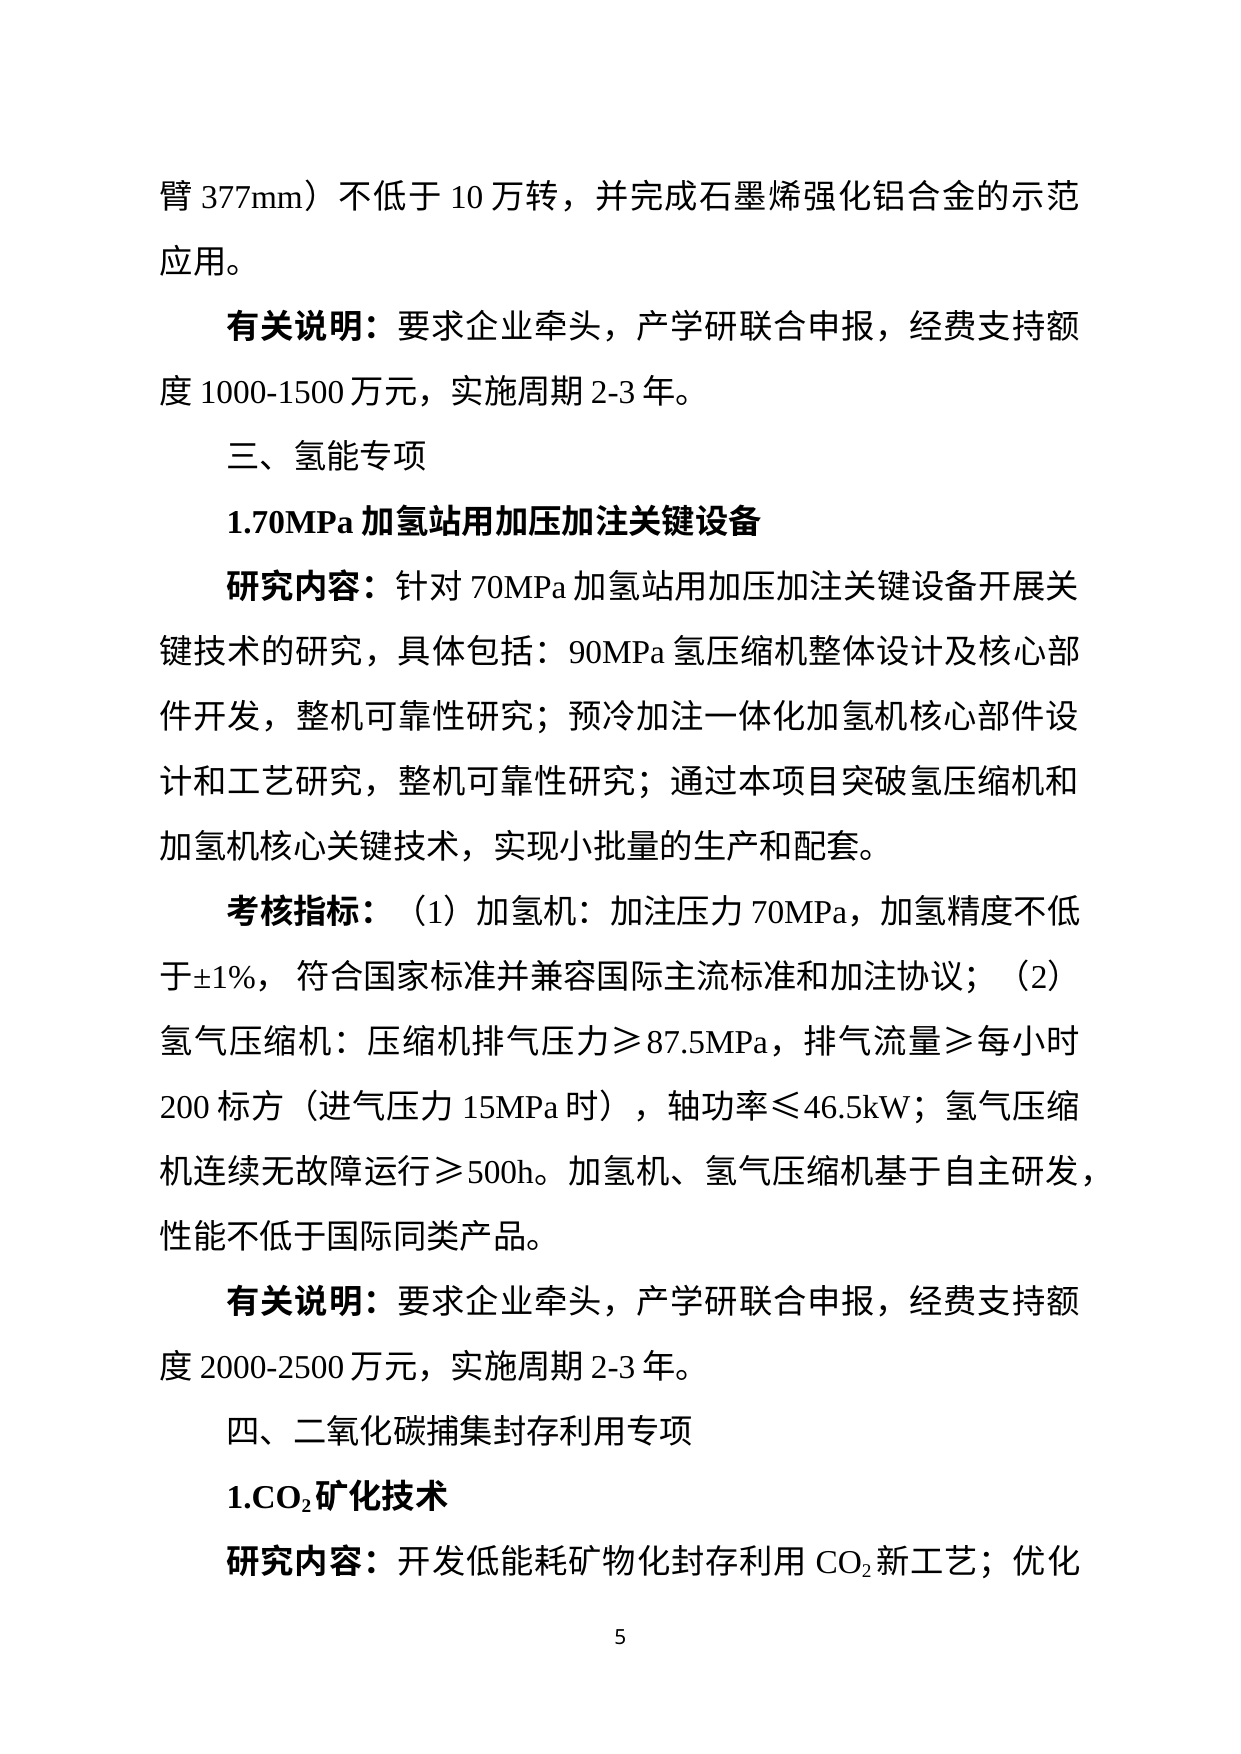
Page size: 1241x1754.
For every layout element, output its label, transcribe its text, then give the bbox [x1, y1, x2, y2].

text 1.CO2矿化技术 [159, 1462, 1081, 1527]
text 1.70MPa 加氢站用加压加注关键设备 [159, 487, 1081, 552]
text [159, 1527, 1081, 1592]
text 有关说明：要求企业牵头，产学研联合申报，经费支持额度1000-1500万元，实施周期2-3年。 [159, 292, 1081, 422]
text 研究内容：针对70MPa加氢站用加压加注关键设备开展关键技术的研究，具体包括：90MPa氢压缩机整体设计及核心部件开发，整机可靠性研究；预冷加注一体化加氢机核心部件设计和工艺研究，整机可靠性研究；通过本项目突破氢压缩机和加氢机核心关键技术，实现小批量的生产和配套。 [159, 552, 1081, 877]
text 考核指标：（1）加氢机：加注压力70MPa，加氢精度不低于±1%， 符合国家标准并兼容国际主流标准和加注协议；（2）氢气压缩机：压缩机排气压力≥87.5MPa，排气流量≥每小时200标方（进气压力15MPa时），轴功率≤46.5kW；氢气压缩机连续无故障运行≥500h。加氢机、氢气压缩机基于自主研发，性能不低于国际同类产品。 [159, 877, 1081, 1267]
text 有关说明：要求企业牵头，产学研联合申报，经费支持额度2000-2500万元，实施周期2-3年。 [159, 1267, 1081, 1397]
text 三、氢能专项 [159, 422, 1081, 487]
text 四、二氧化碳捕集封存利用专项 [159, 1397, 1081, 1462]
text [159, 162, 1081, 292]
